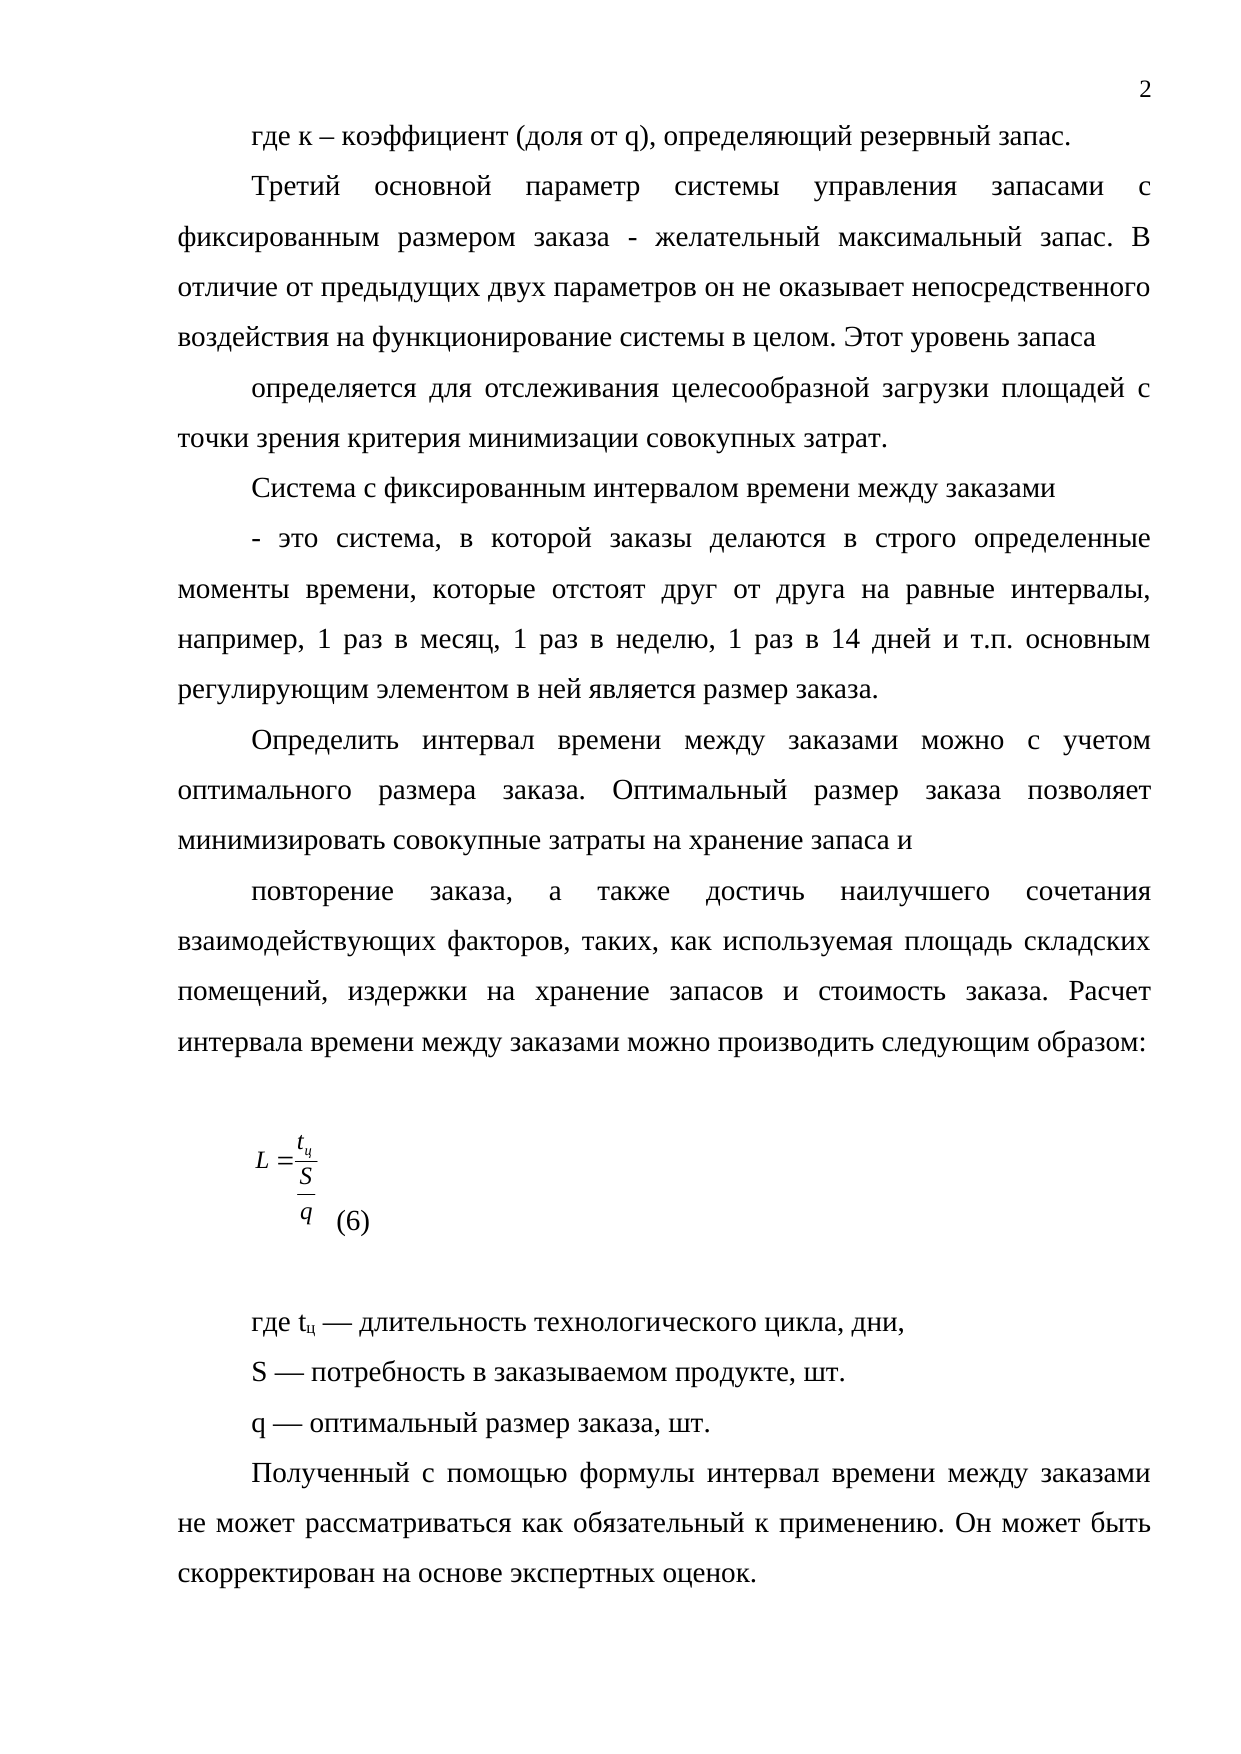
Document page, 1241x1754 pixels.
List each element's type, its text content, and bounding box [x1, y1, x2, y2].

text Определить интервал времени между заказами можно с учетом оптимального размера заказа. Оптимальный размер заказа позволяет минимизировать совокупные затраты на хранение запаса и [177, 722, 1152, 856]
text где к – коэффициент (доля от q), определяющий резервный запас. [177, 118, 1152, 152]
text S — потребность в заказываемом продукте, шт. [177, 1354, 1152, 1388]
text (6) [177, 1124, 1152, 1237]
text определяется для отслеживания целесообразной загрузки площадей с точки зрения критерия минимизации совокупных затрат. [177, 370, 1152, 453]
text Полученный с помощью формулы интервал времени между заказами не может рассматриваться как обязательный к применению. Он может быть скорректирован на основе экспертных оценок. [177, 1455, 1152, 1589]
text q — оптимальный размер заказа, шт. [177, 1405, 1152, 1438]
text Третий основной параметр системы управления запасами с фиксированным размером заказа - желательный максимальный запас. В отличие от предыдущих двух параметров он не оказывает непосредственного воздействия на функционирование системы в целом. Этот уровень запаса [177, 168, 1152, 353]
text где tц — длительность технологического цикла, дни, [177, 1304, 1152, 1338]
text Система с фиксированным интервалом времени между заказами [177, 470, 1152, 504]
text повторение заказа, а также достичь наилучшего сочетания взаимодействующих факторов, таких, как используемая площадь складских помещений, издержки на хранение запасов и стоимость заказа. Расчет интервала времени между заказами можно производить следующим образом: [177, 873, 1152, 1057]
text - это система, в которой заказы делаются в строго определенные моменты времени, которые отстоят друг от друга на равные интервалы, например, 1 раз в месяц, 1 раз в неделю, 1 раз в 14 дней и т.п. основным регулирующим элементом в ней является размер заказа. [177, 521, 1152, 705]
